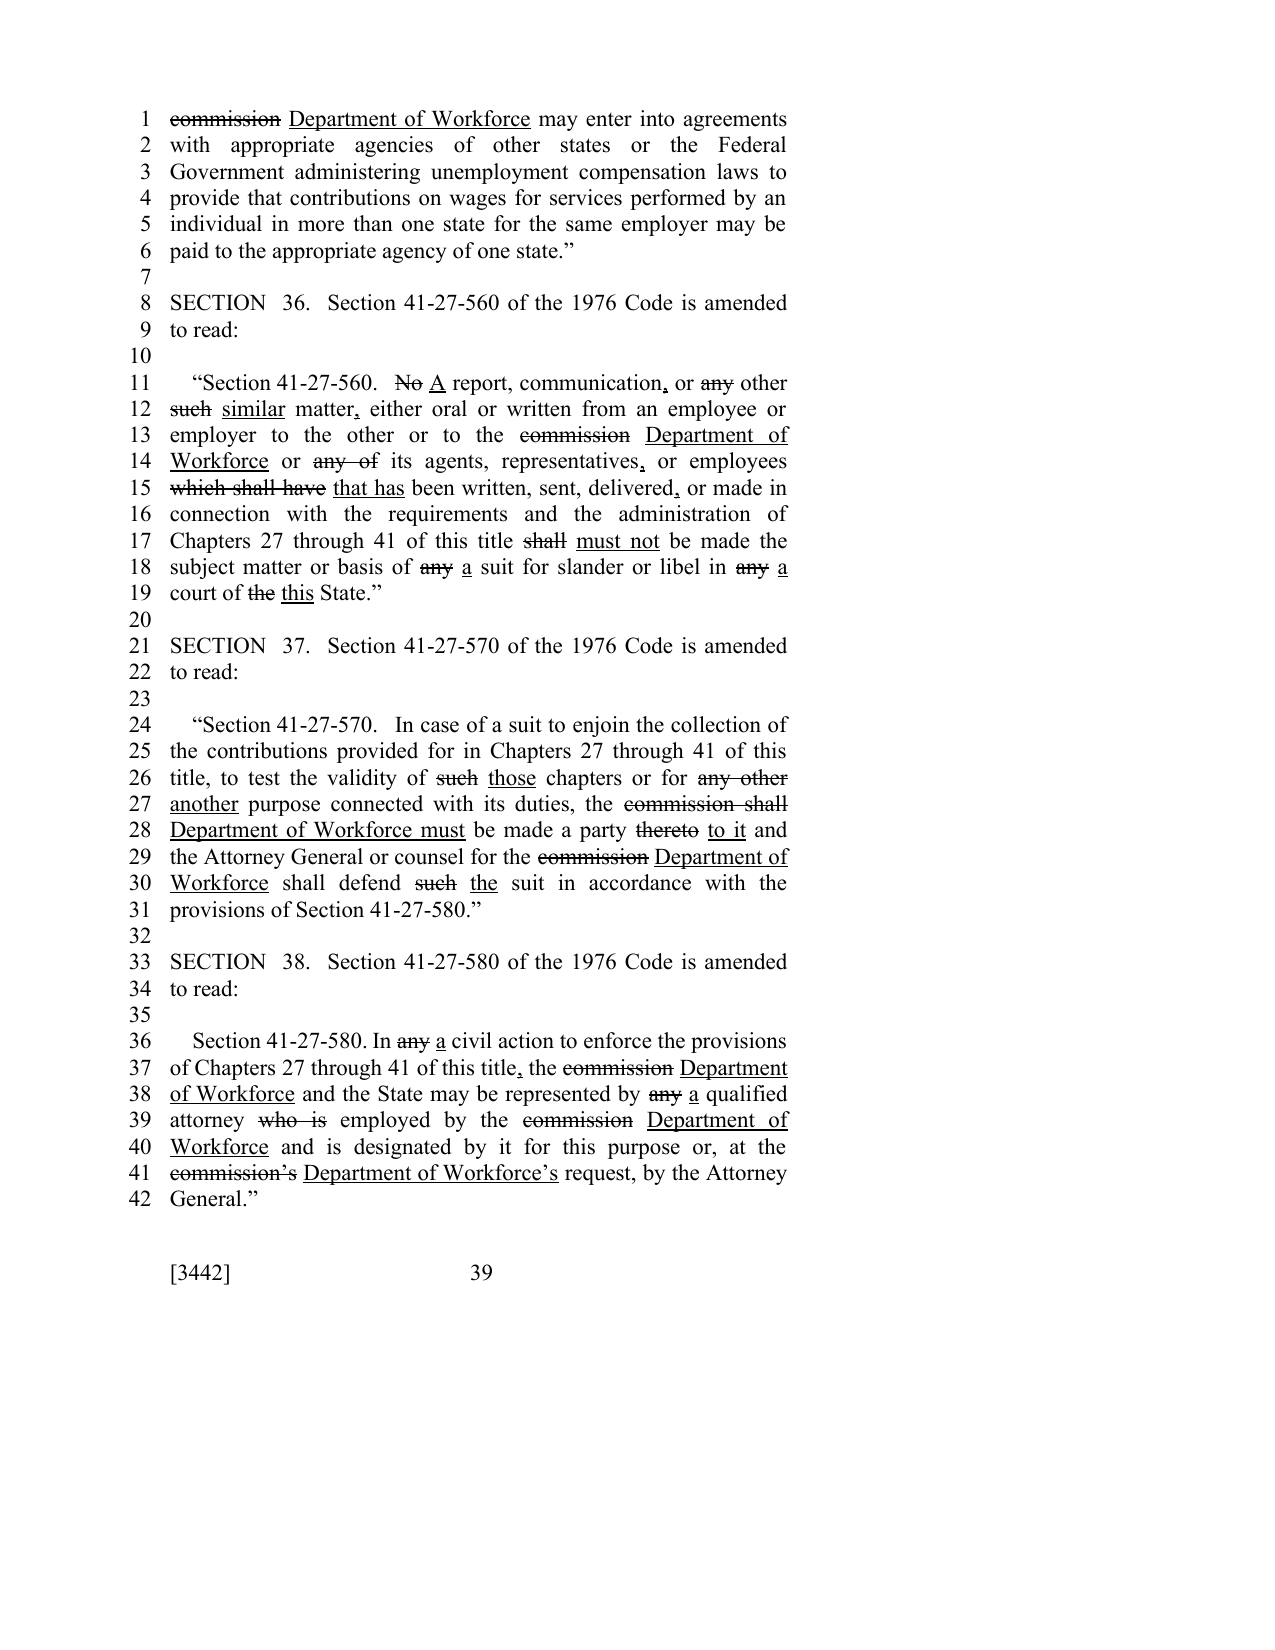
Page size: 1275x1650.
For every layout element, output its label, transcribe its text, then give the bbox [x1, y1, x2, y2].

text SECTION 38. Section 41-27-580 of the 1976 Code is amended to read: [169, 948, 787, 1001]
text SECTION 37. Section 41-27-570 of the 1976 Code is amended to read: [169, 632, 787, 685]
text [169, 105, 787, 263]
text “Section 41-27-570. In case of a suit to enjoin the collection of the contributions provided for in Chapters 27 through 41 of this title, to test the validity of such those chapters or for any other another purpose connected with its duties, the commission shall Department of Workforce must be made a party thereto to it and the Attorney General or counsel for the commission Department of Workforce shall defend such the suit in accordance with the provisions of Section 41-27-580.” [169, 711, 787, 922]
text “Section 41-27-560. No A report, communication, or any other such similar matter, either oral or written from an employee or employer to the other or to the commission Department of Workforce or any of its agents, representatives, or employees which shall have that has been written, sent, delivered, or made in connection with the requirements and the administration of Chapters 27 through 41 of this title shall must not be made the subject matter or basis of any a suit for slander or libel in any a court of the this State.” [169, 368, 787, 606]
text SECTION 36. Section 41-27-560 of the 1976 Code is amended to read: [169, 289, 787, 342]
text Section 41-27-580. In any a civil action to enforce the provisions of Chapters 27 through 41 of this title, the commission Department of Workforce and the State may be represented by any a qualified attorney who is employed by the commission Department of Workforce and is designated by it for this purpose or, at the commission’s Department of Workforce’s request, by the Attorney General.” [169, 1027, 787, 1212]
